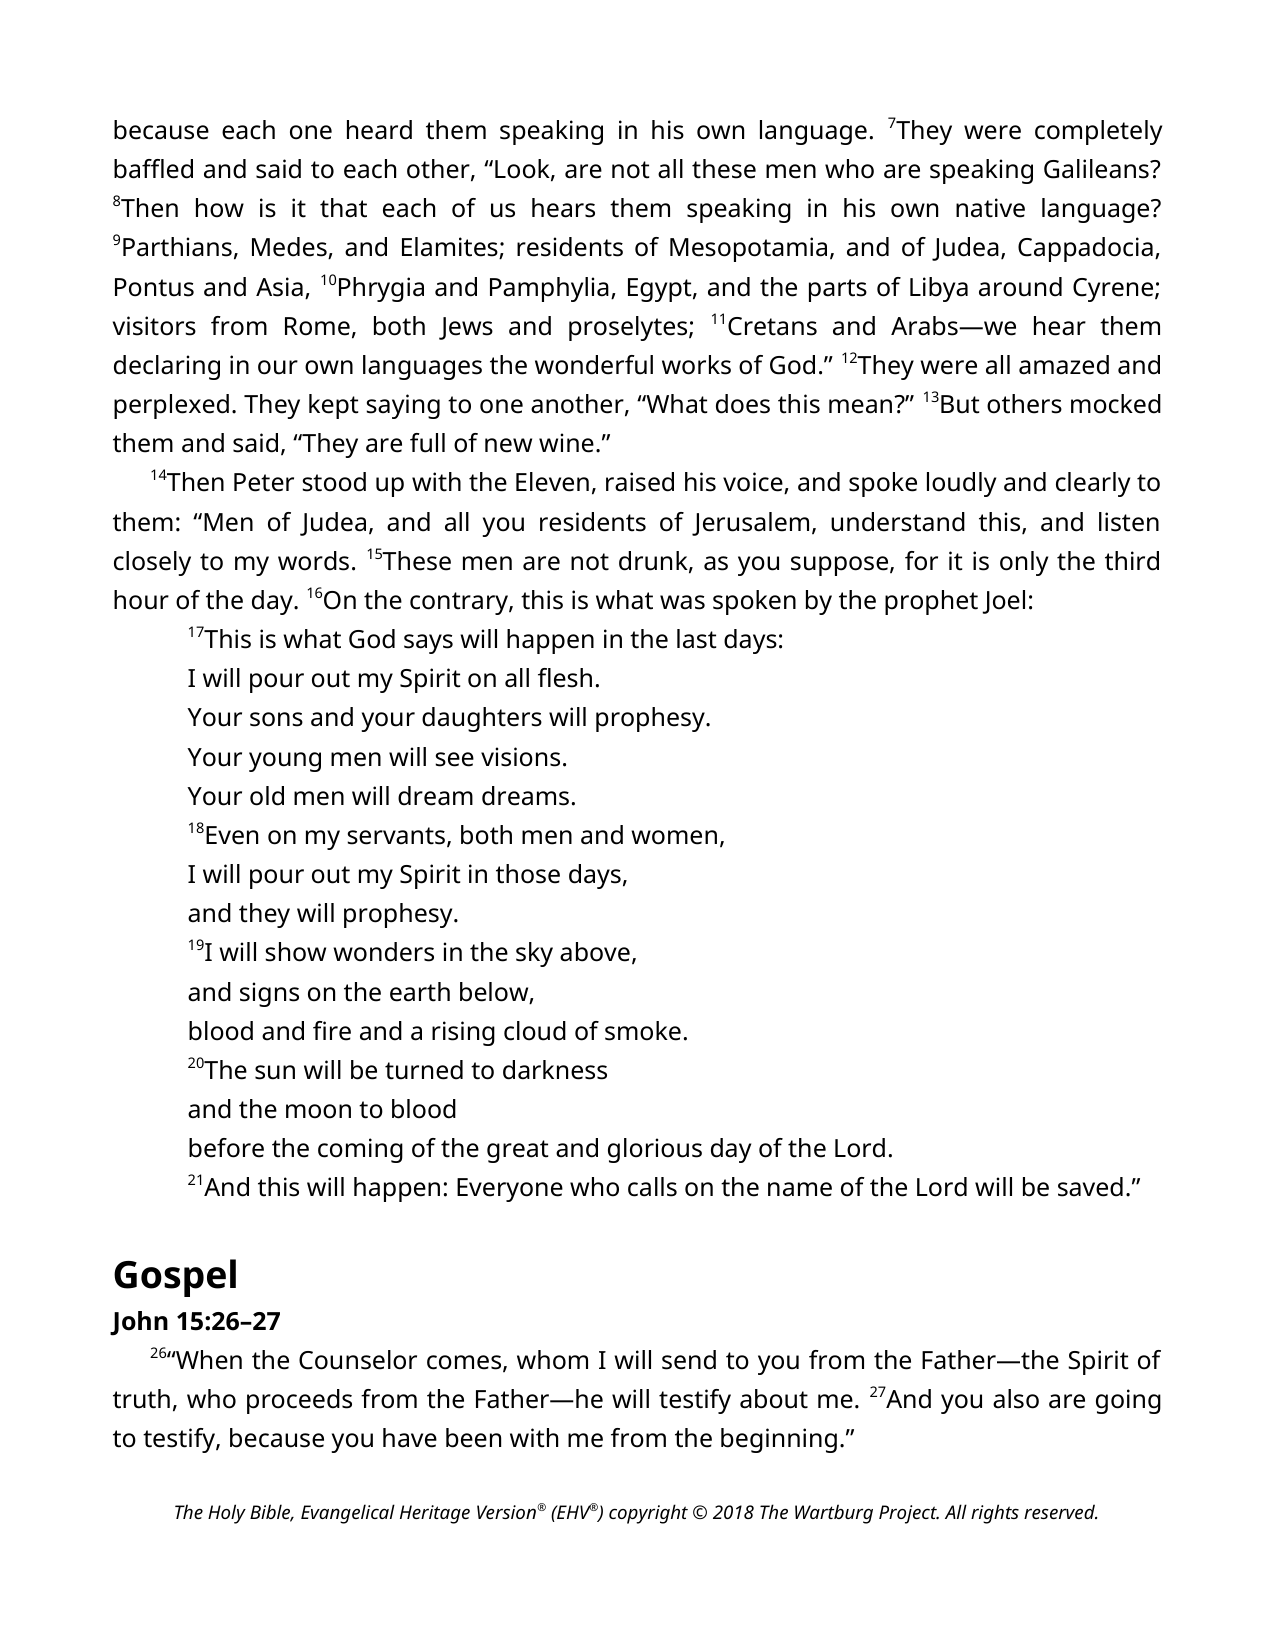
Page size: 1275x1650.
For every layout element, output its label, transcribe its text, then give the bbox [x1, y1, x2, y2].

text The Holy Bible, Evangelical Heritage Version® (EHV®) copyright © 2018 The Wartburg Project. All rights reserved. [112, 1499, 1162, 1525]
text 18Even on my servants, both men and women, [112, 817, 1162, 852]
text Gospel [112, 1248, 1162, 1299]
text I will pour out my Spirit on all flesh. [112, 661, 1162, 695]
text 14Then Peter stood up with the Eleven, raised his voice, and spoke loudly and clearly to them: “Men of Judea, and all you residents of Jerusalem, understand this, and listen closely to my words. 15These men are not drunk, as you suppose, for it is only the third hour of the day. 16On the contrary, this is what was spoken by the prophet Joel: [112, 465, 1162, 617]
text John 15:26–27 [112, 1303, 1162, 1337]
text 19I will show wonders in the sky above, [112, 935, 1162, 969]
text Your young men will see visions. [112, 739, 1162, 773]
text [112, 112, 1162, 460]
text and the moon to blood [112, 1092, 1162, 1126]
text 26“When the Counselor comes, whom I will send to you from the Father—the Spirit of truth, who proceeds from the Father—he will testify about me. 27And you also are going to testify, because you have been with me from the beginning.” [112, 1343, 1162, 1455]
text 20The sun will be turned to darkness [112, 1052, 1162, 1087]
text before the coming of the great and glorious day of the Lord. [112, 1131, 1162, 1165]
text 17This is what God says will happen in the last days: [112, 622, 1162, 656]
text 21And this will happen: Everyone who calls on the name of the Lord will be saved.” [112, 1170, 1162, 1204]
text and they will prophesy. [112, 896, 1162, 930]
text I will pour out my Spirit in those days, [112, 857, 1162, 891]
text blood and fire and a rising cloud of smoke. [112, 1013, 1162, 1047]
text and signs on the earth below, [112, 974, 1162, 1008]
text Your sons and your daughters will prophesy. [112, 700, 1162, 734]
text Your old men will dream dreams. [112, 778, 1162, 812]
